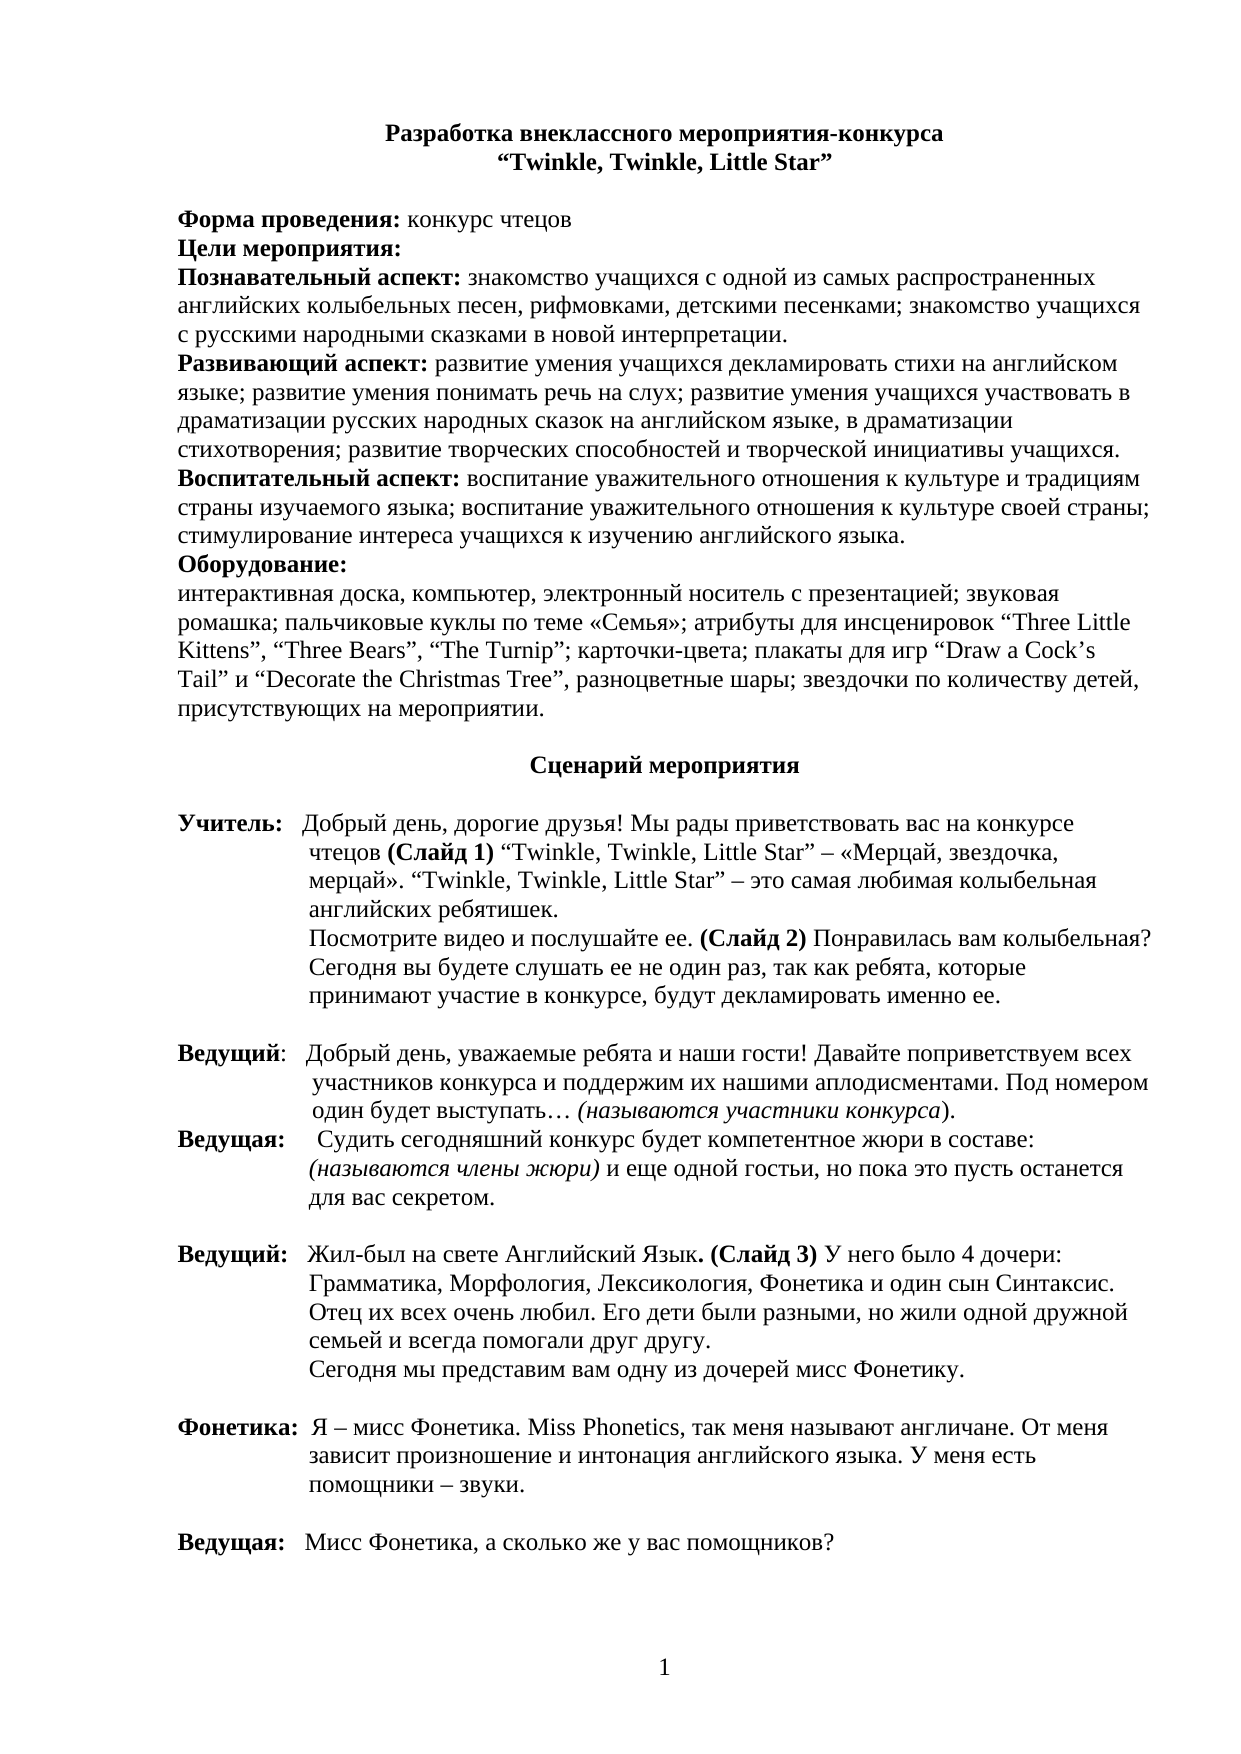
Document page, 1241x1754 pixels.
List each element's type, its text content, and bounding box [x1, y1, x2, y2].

text Ведущая: Судить сегодняшний конкурс будет компетентное жюри в составе: [177, 1124, 1152, 1153]
text Сегодня мы представим вам одну из дочерей мисс Фонетику. [308, 1354, 1152, 1383]
text Учитель: Добрый день, дорогие друзья! Мы рады приветствовать вас на конкурсе [177, 808, 1152, 837]
text Развивающий аспект: развитие умения учащихся декламировать стихи на английском языке; развитие умения понимать речь на слух; развитие умения учащихся участвовать в драматизации русских народных сказок на английском языке, в драматизации стихотворения; развитие творческих способностей и творческой инициативы учащихся. [177, 348, 1152, 463]
text Цели мероприятия: [177, 233, 1152, 262]
text Ведущий: Жил-был на свете Английский Язык. (Слайд 3) У него было 4 дочери: Грамматика, Морфология, Лексикология, Фонетика и один сын Синтаксис. Отец их всех очень любил. Его дети были разными, но жили одной дружной семьей и всегда помогали друг другу. [177, 1239, 1152, 1354]
text чтецов (Слайд 1) “Twinkle, Twinkle, Little Star” – «Мерцай, звездочка, мерцай». “Twinkle, Twinkle, Little Star” – это самая любимая колыбельная английских ребятишек. [308, 837, 1152, 923]
text Воспитательный аспект: воспитание уважительного отношения к культуре и традициям страны изучаемого языка; воспитание уважительного отношения к культуре своей страны; стимулирование интереса учащихся к изучению английского языка. [177, 463, 1152, 549]
text участников конкурса и поддержим их нашими аплодисментами. Под номером один будет выступать… (называются участники конкурса). [312, 1067, 1152, 1124]
text Фонетика: Я – мисс Фонетика. Miss Phonetics, так меня называют англичане. От меня зависит произношение и интонация английского языка. У меня есть помощники – звуки. [177, 1412, 1152, 1498]
text Ведущая: Мисс Фонетика, а сколько же у вас помощников? [177, 1527, 1152, 1556]
text “Twinkle, Twinkle, Little Star” [177, 147, 1152, 176]
text Форма проведения: конкурс чтецов [177, 204, 1152, 233]
text Сценарий мероприятия [177, 751, 1152, 779]
text Разработка внеклассного мероприятия-конкурса [177, 118, 1152, 147]
text интерактивная доска, компьютер, электронный носитель с презентацией; звуковая ромашка; пальчиковые куклы по теме «Семья»; атрибуты для инсценировок “Three Little Kittens”, “Three Bears”, “The Turnip”; карточки-цвета; плакаты для игр “Draw a Cock’s Tail” и “Decorate the Christmas Tree”, разноцветные шары; звездочки по количеству детей, присутствующих на мероприятии. [177, 578, 1152, 722]
text (называются члены жюри) и еще одной гостьи, но пока это пусть останется для вас секретом. [308, 1153, 1152, 1211]
text Ведущий: Добрый день, уважаемые ребята и наши гости! Давайте поприветствуем всех [177, 1038, 1152, 1067]
text Оборудование: [177, 549, 1152, 578]
text Посмотрите видео и послушайте ее. (Слайд 2) Понравилась вам колыбельная? Сегодня вы будете слушать ее не один раз, так как ребята, которые принимают участие в конкурсе, будут декламировать именно ее. [308, 923, 1152, 1009]
text Познавательный аспект: знакомство учащихся с одной из самых распространенных английских колыбельных песен, рифмовками, детскими песенками; знакомство учащихся с русскими народными сказками в новой интерпретации. [177, 262, 1152, 348]
